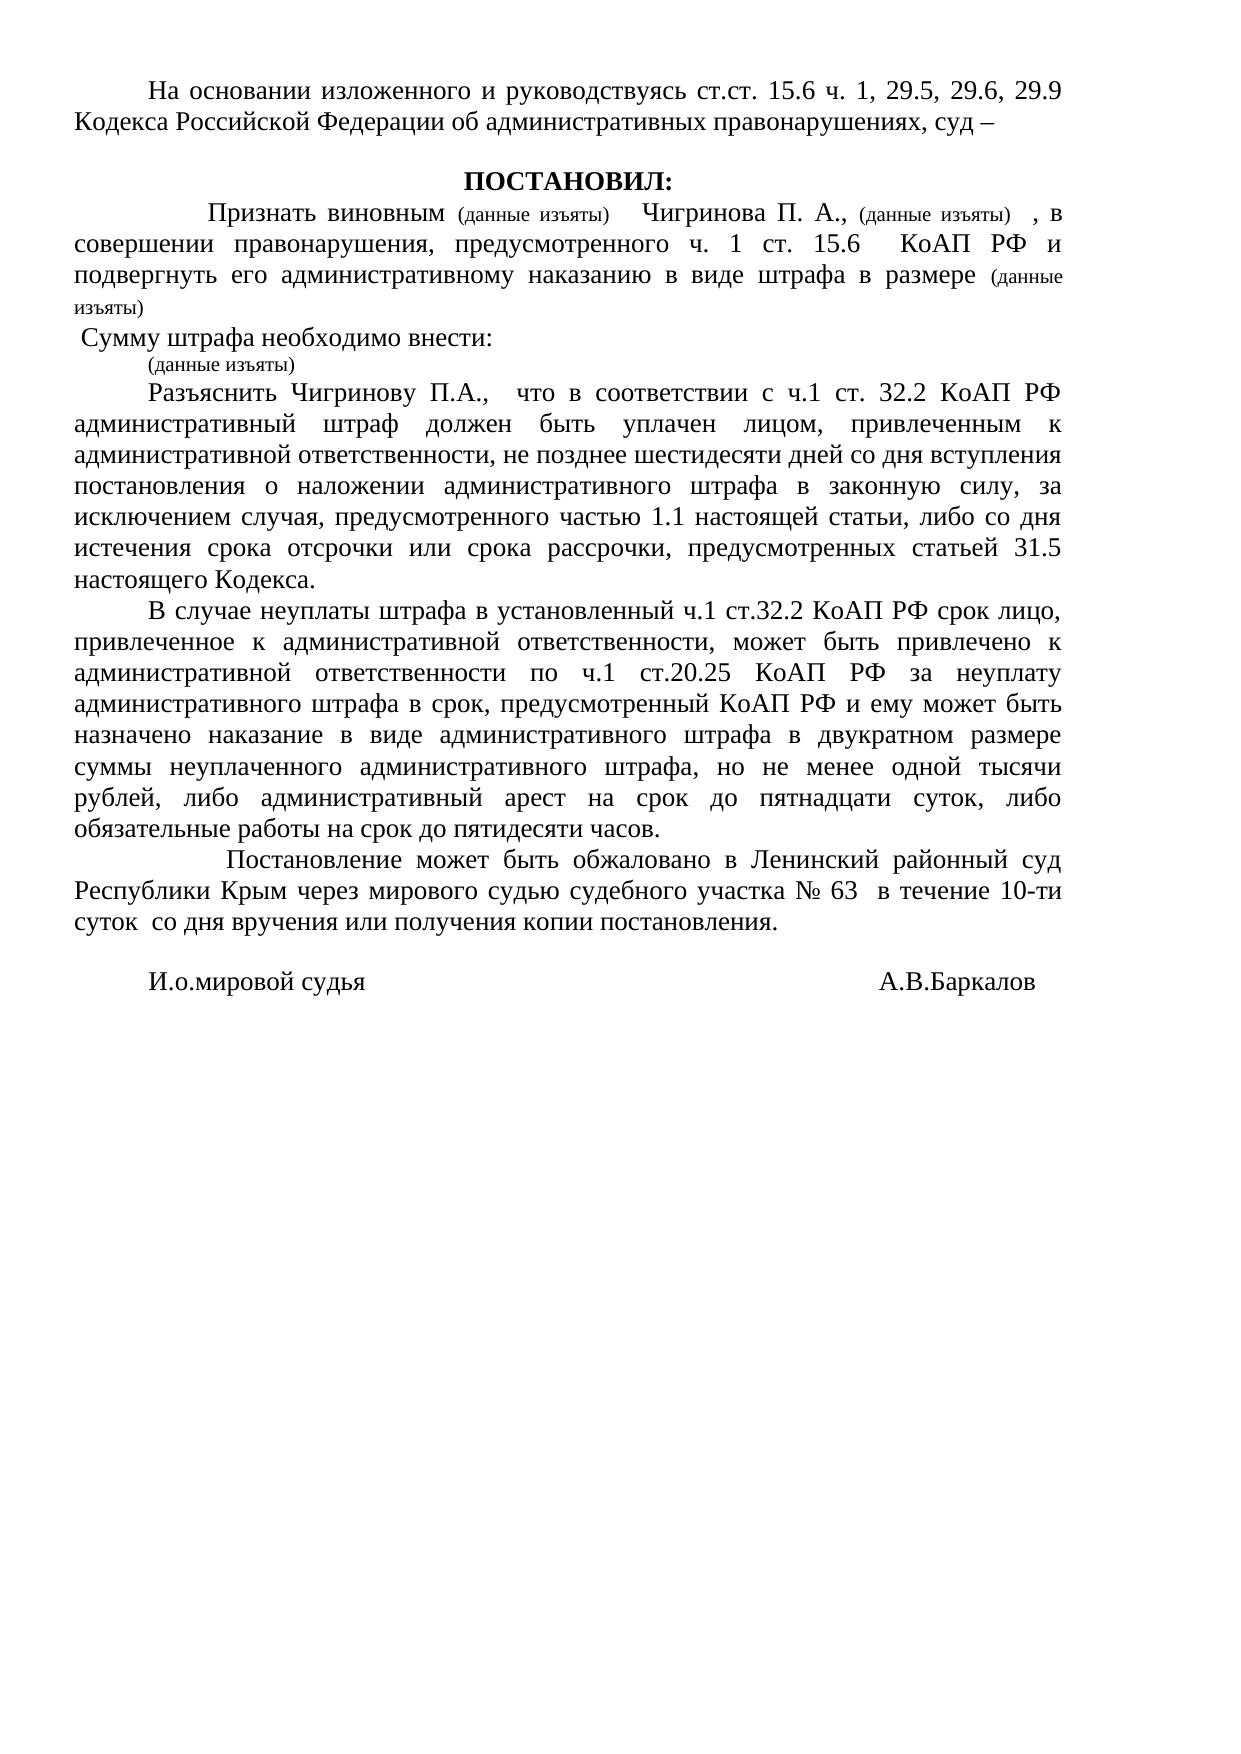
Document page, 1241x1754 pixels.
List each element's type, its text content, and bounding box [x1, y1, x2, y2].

text Признать виновным (данные изъяты) Чигринова П. А., (данные изъяты) , в совершении правонарушения, предусмотренного ч. 1 ст. 15.6 КоАП РФ и подвергнуть его административному наказанию в виде штрафа в размере (данные изъяты) [74, 196, 1063, 321]
text Разъяснить Чигринову П.А., что в соответствии с ч.1 ст. 32.2 КоАП РФ административный штраф должен быть уплачен лицом, привлеченным к административной ответственности, не позднее шестидесяти дней со дня вступления постановления о наложении административного штрафа в законную силу, за исключением случая, предусмотренного частью 1.1 настоящей статьи, либо со дня истечения срока отсрочки или срока рассрочки, предусмотренных статьей 31.5 настоящего Кодекса. [74, 376, 1063, 594]
text И.о.мировой судья А.В.Баркалов [74, 965, 1063, 996]
text Постановление может быть обжаловано в Ленинский районный суд Республики Крым через мирового судью судебного участка № 63 в течение 10-ти суток со дня вручения или получения копии постановления. [74, 843, 1063, 936]
text Сумму штрафа необходимо внести: [74, 321, 1063, 352]
text На основании изложенного и руководствуясь ст.ст. 15.6 ч. 1, 29.5, 29.6, 29.9 Кодекса Российской Федерации об административных правонарушениях, суд – [74, 74, 1063, 136]
text В случае неуплаты штрафа в установленный ч.1 ст.32.2 КоАП РФ срок лицо, привлеченное к административной ответственности, может быть привлечено к административной ответственности по ч.1 ст.20.25 КоАП РФ за неуплату административного штрафа в срок, предусмотренный КоАП РФ и ему может быть назначено наказание в виде административного штрафа в двукратном размере суммы неуплаченного административного штрафа, но не менее одной тысячи рублей, либо административный арест на срок до пятнадцати суток, либо обязательные работы на срок до пятидесяти часов. [74, 594, 1063, 843]
text (данные изъяты) [74, 352, 1063, 376]
text ПОСТАНОВИЛ: [74, 165, 1063, 196]
